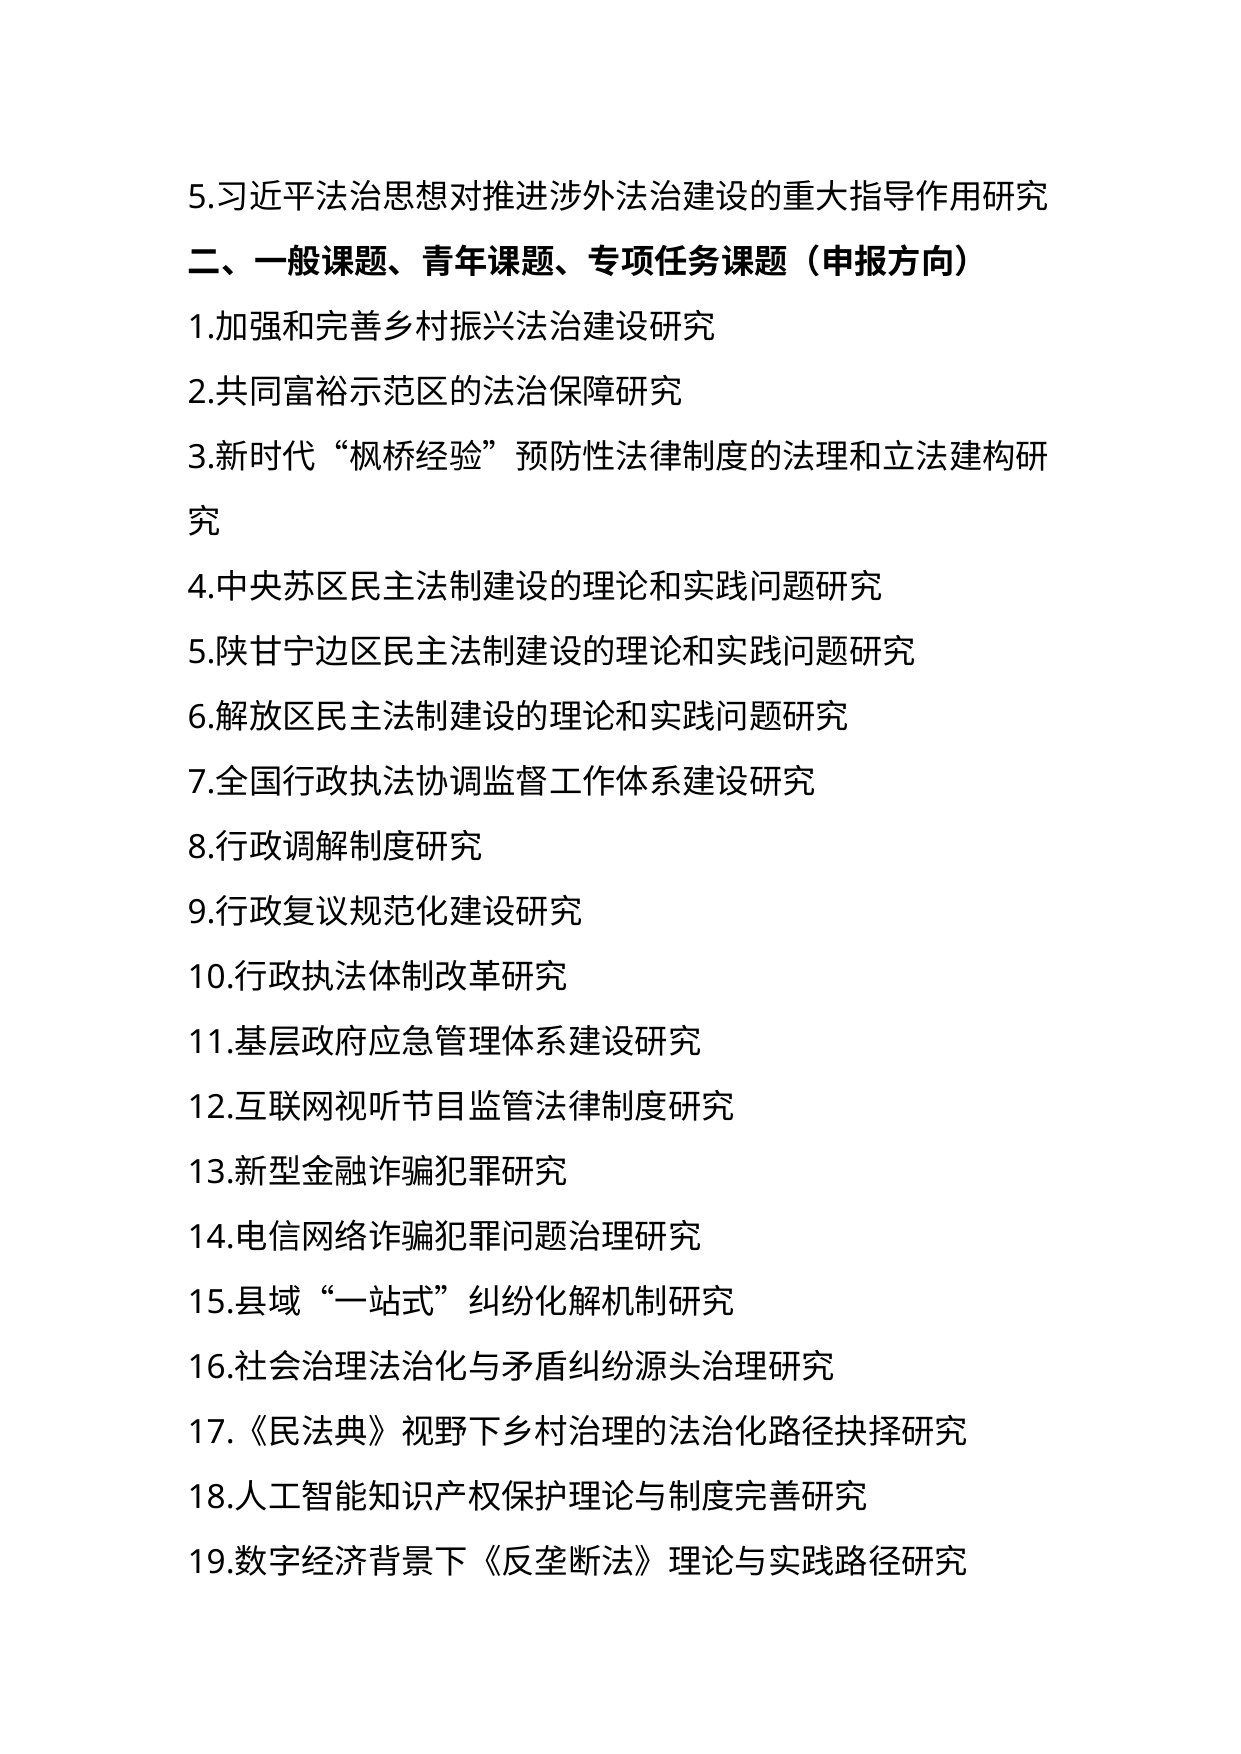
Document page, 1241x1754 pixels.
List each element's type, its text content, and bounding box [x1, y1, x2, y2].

text 6.解放区民主法制建设的理论和实践问题研究 [187, 682, 1053, 747]
text 8.行政调解制度研究 [187, 812, 1053, 877]
text 10.行政执法体制改革研究 [187, 942, 1053, 1007]
text 5.陕甘宁边区民主法制建设的理论和实践问题研究 [187, 617, 1053, 682]
text 1.加强和完善乡村振兴法治建设研究 [187, 292, 1053, 357]
text 17.《民法典》视野下乡村治理的法治化路径抉择研究 [187, 1397, 1053, 1462]
text 2.共同富裕示范区的法治保障研究 [187, 357, 1053, 422]
text 12.互联网视听节目监管法律制度研究 [187, 1072, 1053, 1137]
text 二、一般课题、青年课题、专项任务课题（申报方向） [187, 227, 1053, 292]
text 5.习近平法治思想对推进涉外法治建设的重大指导作用研究 [187, 162, 1053, 227]
text 11.基层政府应急管理体系建设研究 [187, 1007, 1053, 1072]
text 15.县域“一站式”纠纷化解机制研究 [187, 1267, 1053, 1332]
text 9.行政复议规范化建设研究 [187, 877, 1053, 942]
text 4.中央苏区民主法制建设的理论和实践问题研究 [187, 552, 1053, 617]
text 19.数字经济背景下《反垄断法》理论与实践路径研究 [187, 1527, 1053, 1592]
text 7.全国行政执法协调监督工作体系建设研究 [187, 747, 1053, 812]
text 16.社会治理法治化与矛盾纠纷源头治理研究 [187, 1332, 1053, 1397]
text 14.电信网络诈骗犯罪问题治理研究 [187, 1202, 1053, 1267]
text 13.新型金融诈骗犯罪研究 [187, 1137, 1053, 1202]
text 18.人工智能知识产权保护理论与制度完善研究 [187, 1462, 1053, 1527]
text 3.新时代“枫桥经验”预防性法律制度的法理和立法建构研究 [187, 422, 1053, 552]
